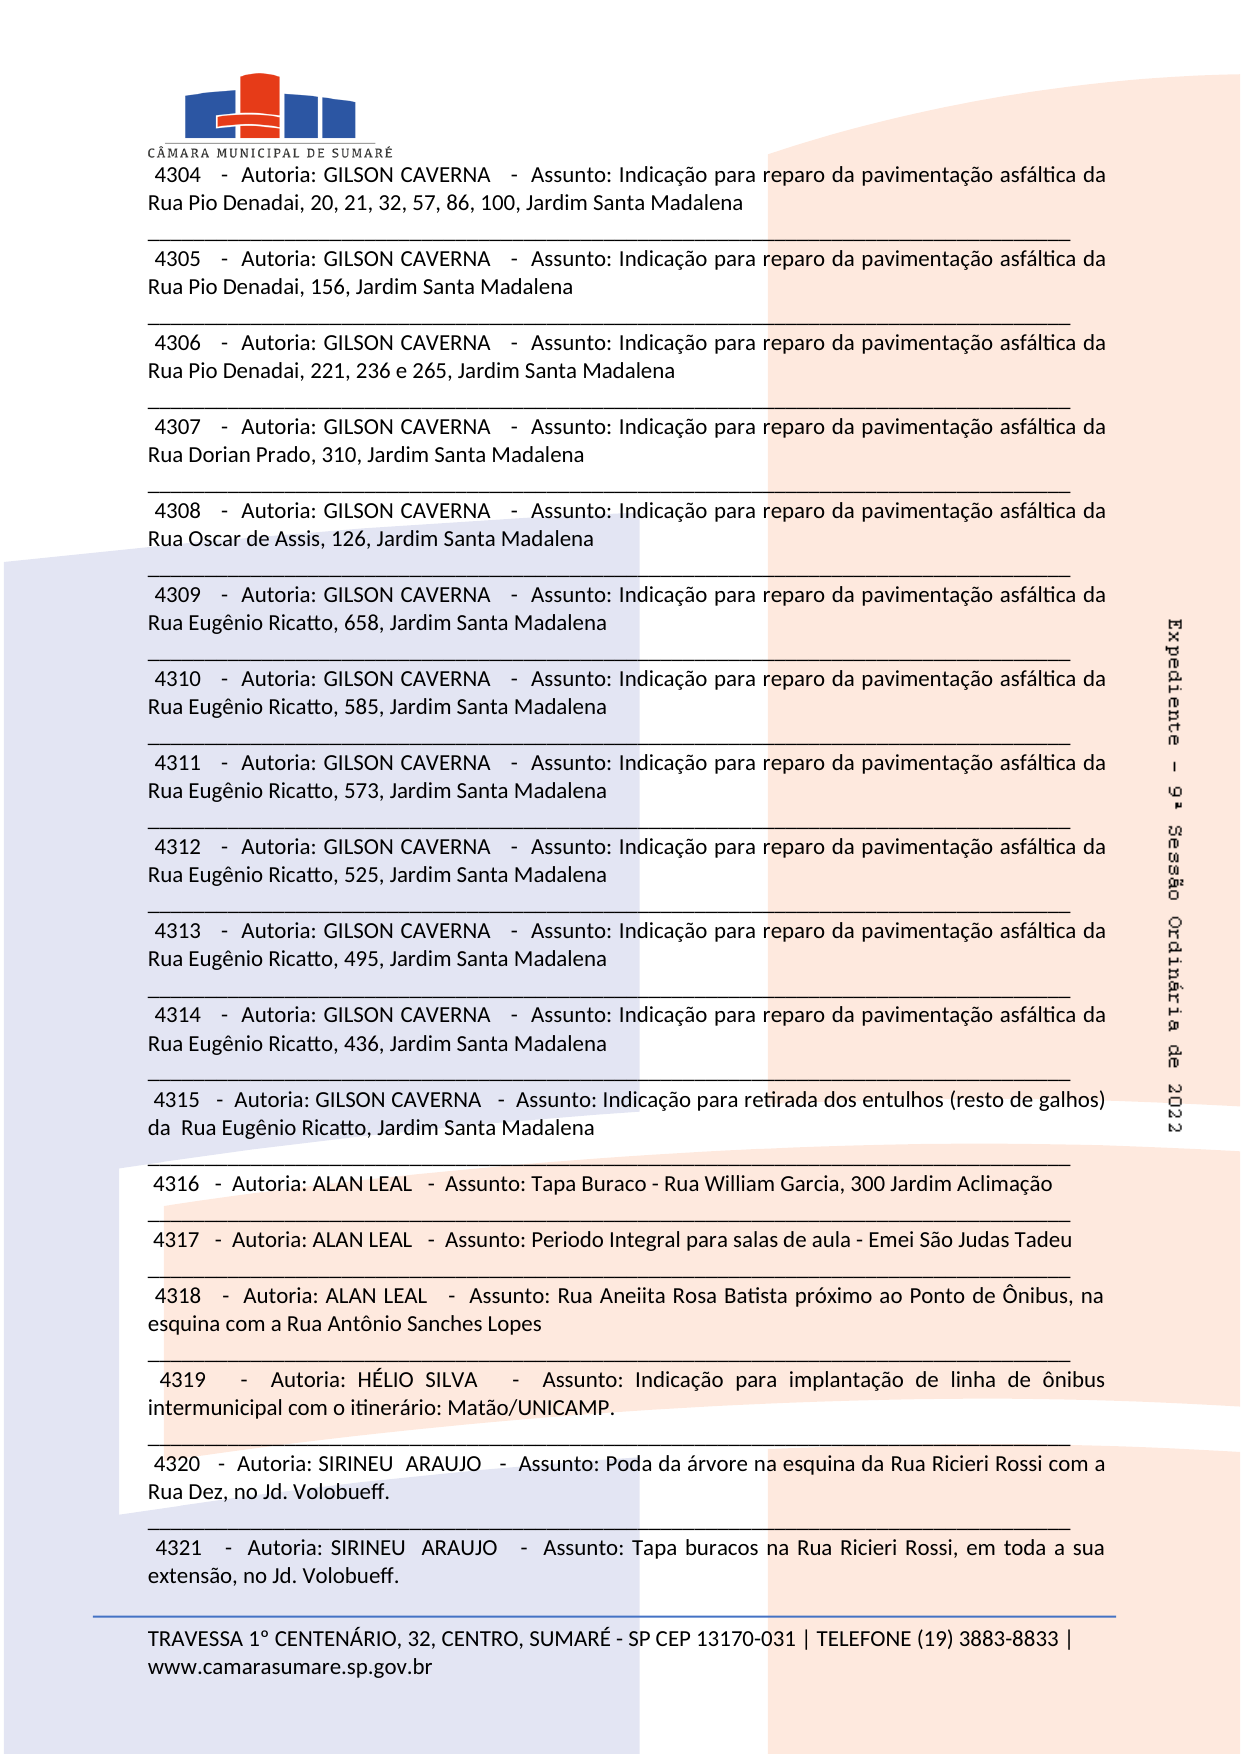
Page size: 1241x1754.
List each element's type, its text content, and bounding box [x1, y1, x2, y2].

text _________________________________________________________________________________ [148, 720, 1107, 748]
text 4304 - Autoria: GILSON CAVERNA - Assunto: Indicação para reparo da pavimentação asfáltica da Rua Pio Denadai, 20, 21, 32, 57, 86, 100, Jardim Santa Madalena [148, 160, 1107, 216]
text 4318 - Autoria: ALAN LEAL - Assunto: Rua Aneiita Rosa Batista próximo ao Ponto de Ônibus, na esquina com a Rua Antônio Sanches Lopes [148, 1281, 1107, 1337]
text 4309 - Autoria: GILSON CAVERNA - Assunto: Indicação para reparo da pavimentação asfáltica da Rua Eugênio Ricatto, 658, Jardim Santa Madalena [148, 580, 1107, 636]
text _________________________________________________________________________________ [148, 804, 1107, 832]
text 4305 - Autoria: GILSON CAVERNA - Assunto: Indicação para reparo da pavimentação asfáltica da Rua Pio Denadai, 156, Jardim Santa Madalena [148, 244, 1107, 300]
text 4311 - Autoria: GILSON CAVERNA - Assunto: Indicação para reparo da pavimentação asfáltica da Rua Eugênio Ricatto, 573, Jardim Santa Madalena [148, 748, 1107, 804]
text _________________________________________________________________________________ [148, 1141, 1107, 1169]
text _________________________________________________________________________________ [148, 888, 1107, 917]
text 4316 - Autoria: ALAN LEAL - Assunto: Tapa Buraco - Rua William Garcia, 300 Jardim Aclimação [148, 1169, 1107, 1197]
text _________________________________________________________________________________ [148, 300, 1107, 328]
text 4319 - Autoria: HÉLIO SILVA - Assunto: Indicação para implantação de linha de ônibus intermunicipal com o itinerário: Matão/UNICAMP. [148, 1365, 1107, 1421]
text _________________________________________________________________________________ [148, 1505, 1107, 1533]
text 4320 - Autoria: SIRINEU ARAUJO - Assunto: Poda da árvore na esquina da Rua Ricieri Rossi com a Rua Dez, no Jd. Volobueff. [148, 1449, 1107, 1505]
text _________________________________________________________________________________ [148, 468, 1107, 496]
text _________________________________________________________________________________ [148, 1057, 1107, 1085]
text 4313 - Autoria: GILSON CAVERNA - Assunto: Indicação para reparo da pavimentação asfáltica da Rua Eugênio Ricatto, 495, Jardim Santa Madalena [148, 917, 1107, 973]
text 4312 - Autoria: GILSON CAVERNA - Assunto: Indicação para reparo da pavimentação asfáltica da Rua Eugênio Ricatto, 525, Jardim Santa Madalena [148, 832, 1107, 888]
text 4314 - Autoria: GILSON CAVERNA - Assunto: Indicação para reparo da pavimentação asfáltica da Rua Eugênio Ricatto, 436, Jardim Santa Madalena [148, 1001, 1107, 1057]
text 4306 - Autoria: GILSON CAVERNA - Assunto: Indicação para reparo da pavimentação asfáltica da Rua Pio Denadai, 221, 236 e 265, Jardim Santa Madalena [148, 328, 1107, 384]
text 4307 - Autoria: GILSON CAVERNA - Assunto: Indicação para reparo da pavimentação asfáltica da Rua Dorian Prado, 310, Jardim Santa Madalena [148, 412, 1107, 468]
text 4310 - Autoria: GILSON CAVERNA - Assunto: Indicação para reparo da pavimentação asfáltica da Rua Eugênio Ricatto, 585, Jardim Santa Madalena [148, 664, 1107, 720]
text _________________________________________________________________________________ [148, 973, 1107, 1001]
text 4317 - Autoria: ALAN LEAL - Assunto: Periodo Integral para salas de aula - Emei São Judas Tadeu [148, 1225, 1107, 1253]
text 4308 - Autoria: GILSON CAVERNA - Assunto: Indicação para reparo da pavimentação asfáltica da Rua Oscar de Assis, 126, Jardim Santa Madalena [148, 496, 1107, 552]
text _________________________________________________________________________________ [148, 384, 1107, 412]
text _________________________________________________________________________________ [148, 1421, 1107, 1449]
text _________________________________________________________________________________ [148, 552, 1107, 580]
text _________________________________________________________________________________ [148, 1337, 1107, 1365]
picture [1142, 616, 1205, 1138]
text _________________________________________________________________________________ [148, 216, 1107, 244]
text _________________________________________________________________________________ [148, 1197, 1107, 1225]
text 4315 - Autoria: GILSON CAVERNA - Assunto: Indicação para retirada dos entulhos (resto de galhos) da Rua Eugênio Ricatto, Jardim Santa Madalena [148, 1085, 1107, 1141]
picture [147, 73, 394, 160]
text 4321 - Autoria: SIRINEU ARAUJO - Assunto: Tapa buracos na Rua Ricieri Rossi, em toda a sua extensão, no Jd. Volobueff. [148, 1533, 1107, 1589]
text _________________________________________________________________________________ [148, 1253, 1107, 1281]
text _________________________________________________________________________________ [148, 636, 1107, 664]
